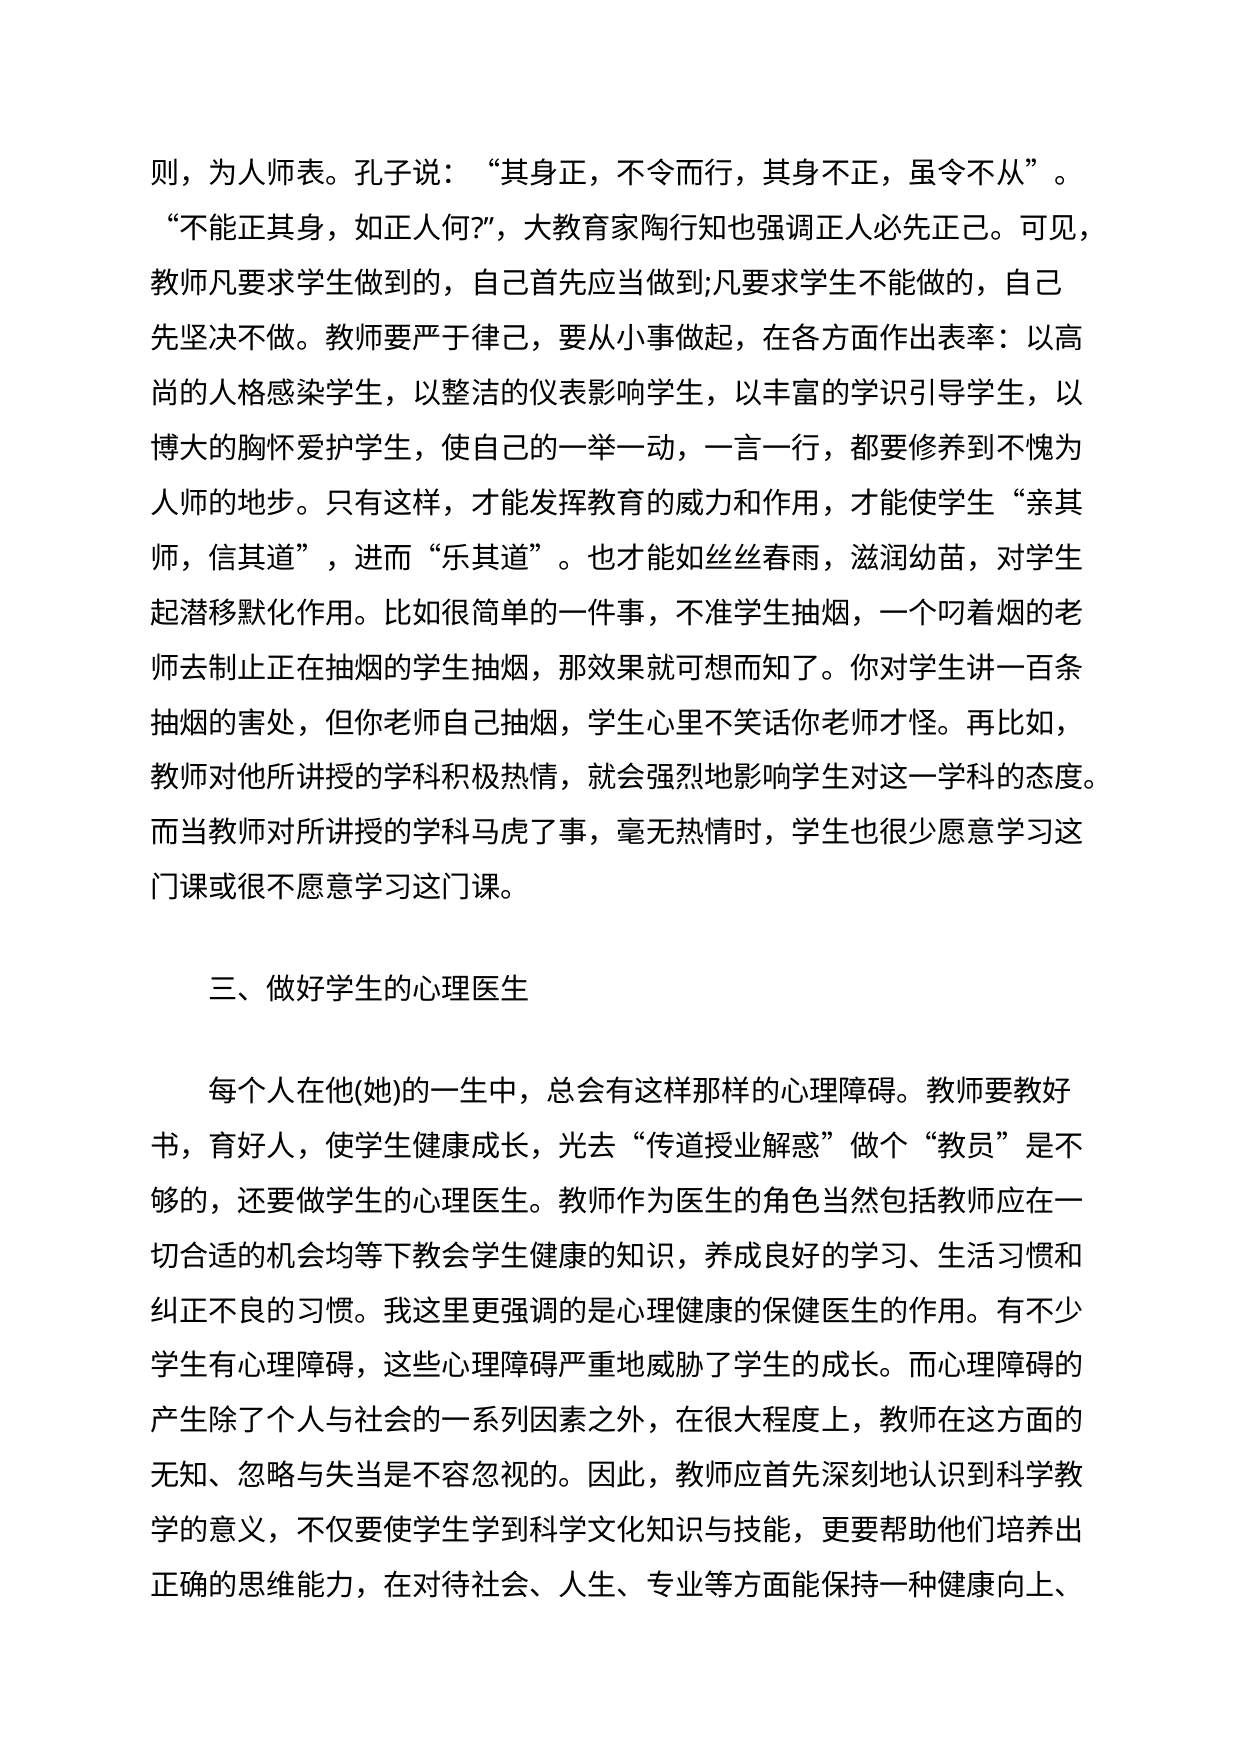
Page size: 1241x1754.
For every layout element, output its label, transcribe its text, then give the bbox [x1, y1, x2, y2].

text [150, 150, 1090, 906]
text 三、做好学生的心理医生 [150, 966, 1090, 1008]
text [150, 1067, 1090, 1604]
